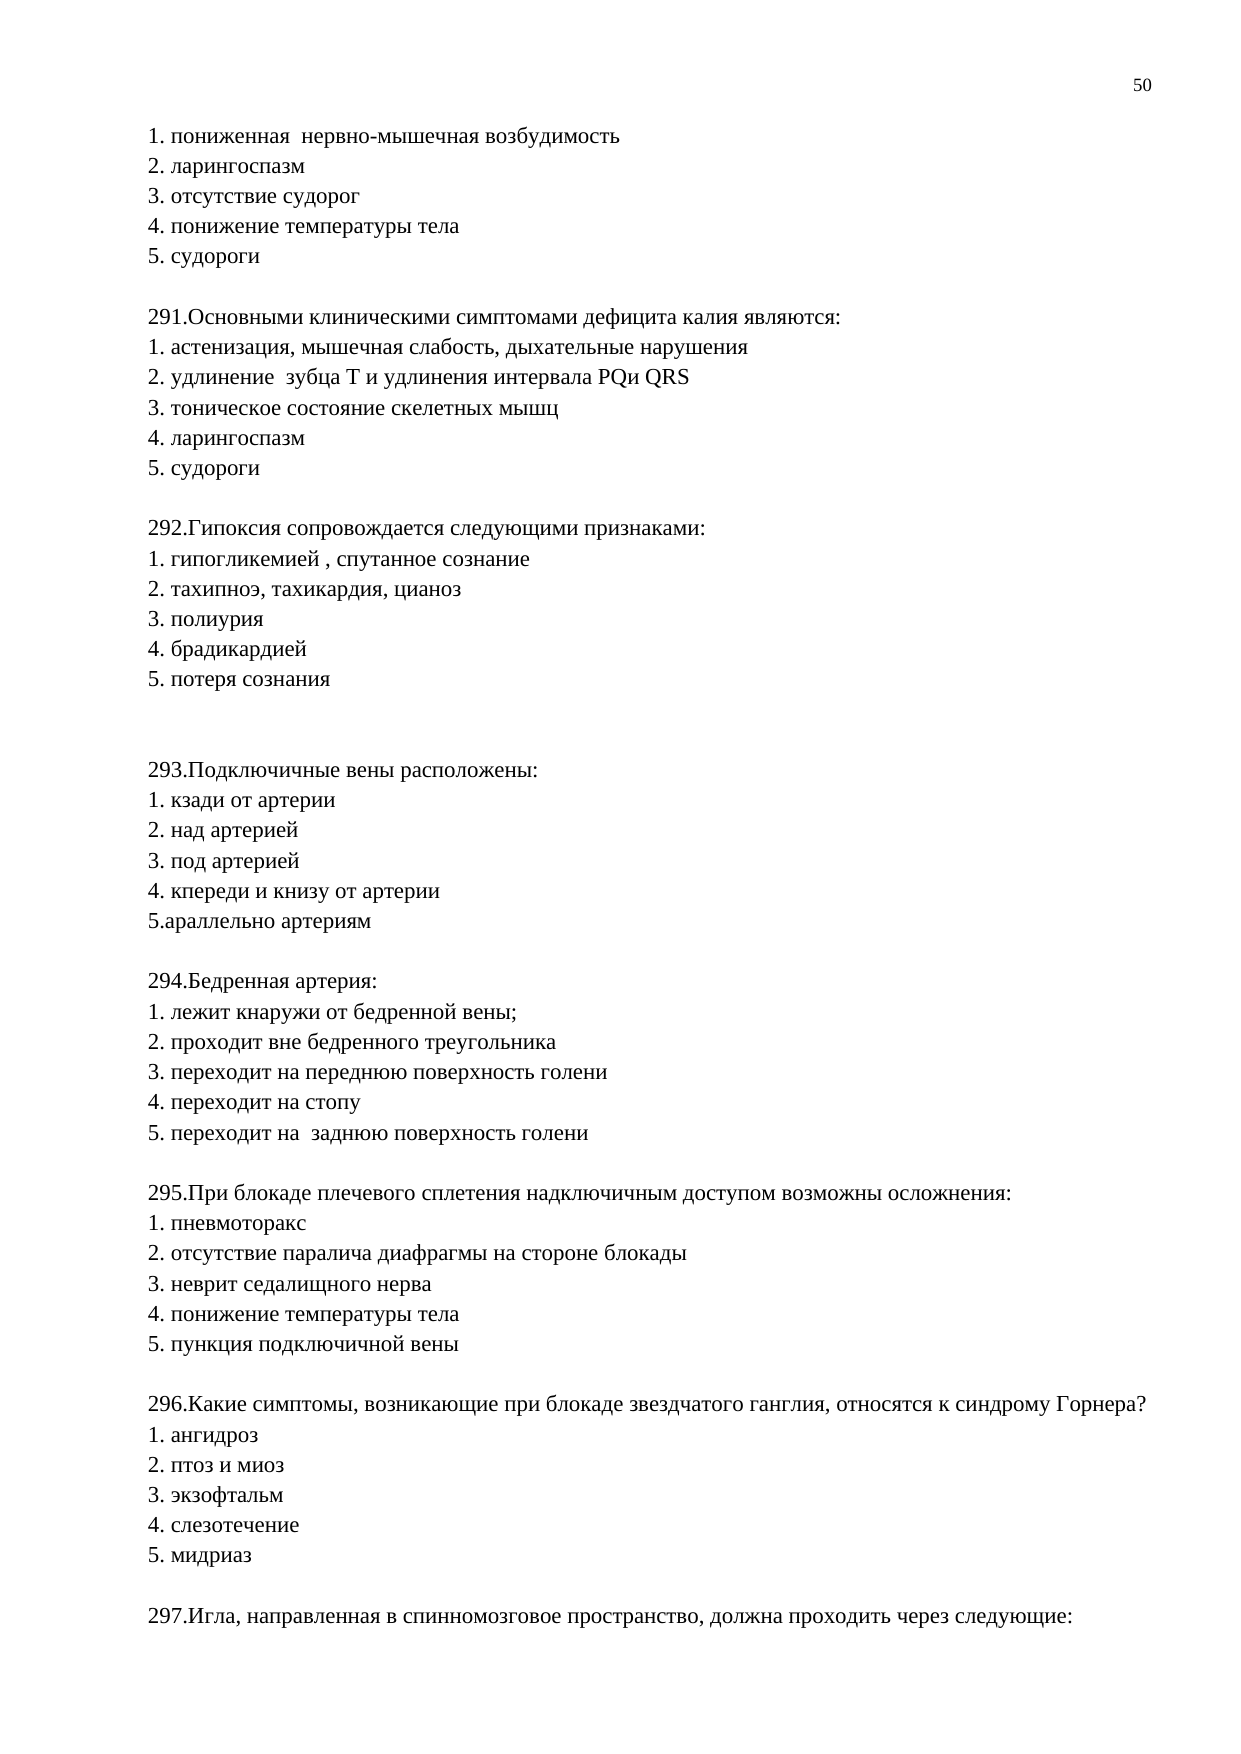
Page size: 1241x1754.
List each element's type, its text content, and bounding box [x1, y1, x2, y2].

text 1. гипогликемией , спутанное сознание [148, 544, 1152, 571]
text 292.Гипоксия сопровождается следующими признаками: [148, 514, 1152, 541]
text 293.Подключичные вены расположены: [148, 756, 1152, 782]
text 291.Основными клиническими симптомами дефицита калия являются: [148, 303, 1152, 329]
text 1. пневмоторакс [148, 1209, 1152, 1236]
text 1. кзади от артерии [148, 786, 1152, 813]
text 2. удлинение зубца Т и удлинения интервала PQи QRS [148, 363, 1152, 390]
text 5. судороги [148, 454, 1152, 480]
text 3. экзофтальм [148, 1481, 1152, 1507]
text 1. пониженная нервно-мышечная возбудимость [148, 122, 1152, 148]
text 4. кпереди и книзу от артерии [148, 877, 1152, 903]
text 4. ларингоспазм [148, 424, 1152, 450]
text 4. слезотечение [148, 1511, 1152, 1538]
text 5. судороги [148, 242, 1152, 269]
text 3. тоническое состояние скелетных мышц [148, 393, 1152, 420]
text 296.Какие симптомы, возникающие при блокаде звездчатого ганглия, относятся к синдрому Горнера? [148, 1390, 1152, 1417]
text 3. неврит седалищного нерва [148, 1269, 1152, 1296]
text 2. над артерией [148, 816, 1152, 843]
text 5. потеря сознания [148, 665, 1152, 692]
text 3. переходит на переднюю поверхность голени [148, 1058, 1152, 1084]
text 294.Бедренная артерия: [148, 967, 1152, 994]
text 295.При блокаде плечевого сплетения надключичным доступом возможны осложнения: [148, 1179, 1152, 1205]
text 1. лежит кнаружи от бедренной вены; [148, 998, 1152, 1024]
text 3. полиурия [148, 605, 1152, 631]
text 297.Игла, направленная в спинномозговое пространство, должна проходить через следующие: [148, 1602, 1152, 1628]
text 1. астенизация, мышечная слабость, дыхательные нарушения [148, 333, 1152, 359]
text 2. тахипноэ, тахикардия, цианоз [148, 575, 1152, 601]
text 3. отсутствие судорог [148, 182, 1152, 208]
text 4. понижение температуры тела [148, 212, 1152, 239]
text 3. под артерией [148, 847, 1152, 873]
text 5.араллельно артериям [148, 907, 1152, 933]
text 5. пункция подключичной вены [148, 1330, 1152, 1356]
text 4. переходит на стопу [148, 1088, 1152, 1115]
text 2. проходит вне бедренного треугольника [148, 1028, 1152, 1054]
text 4. понижение температуры тела [148, 1300, 1152, 1326]
text 2. отсутствие паралича диафрагмы на стороне блокады [148, 1239, 1152, 1266]
text 4. брадикардией [148, 635, 1152, 662]
text 1. ангидроз [148, 1421, 1152, 1447]
text 5. переходит на заднюю поверхность голени [148, 1118, 1152, 1145]
text 2. ларингоспазм [148, 152, 1152, 178]
text 5. мидриаз [148, 1541, 1152, 1568]
text 2. птоз и миоз [148, 1451, 1152, 1477]
